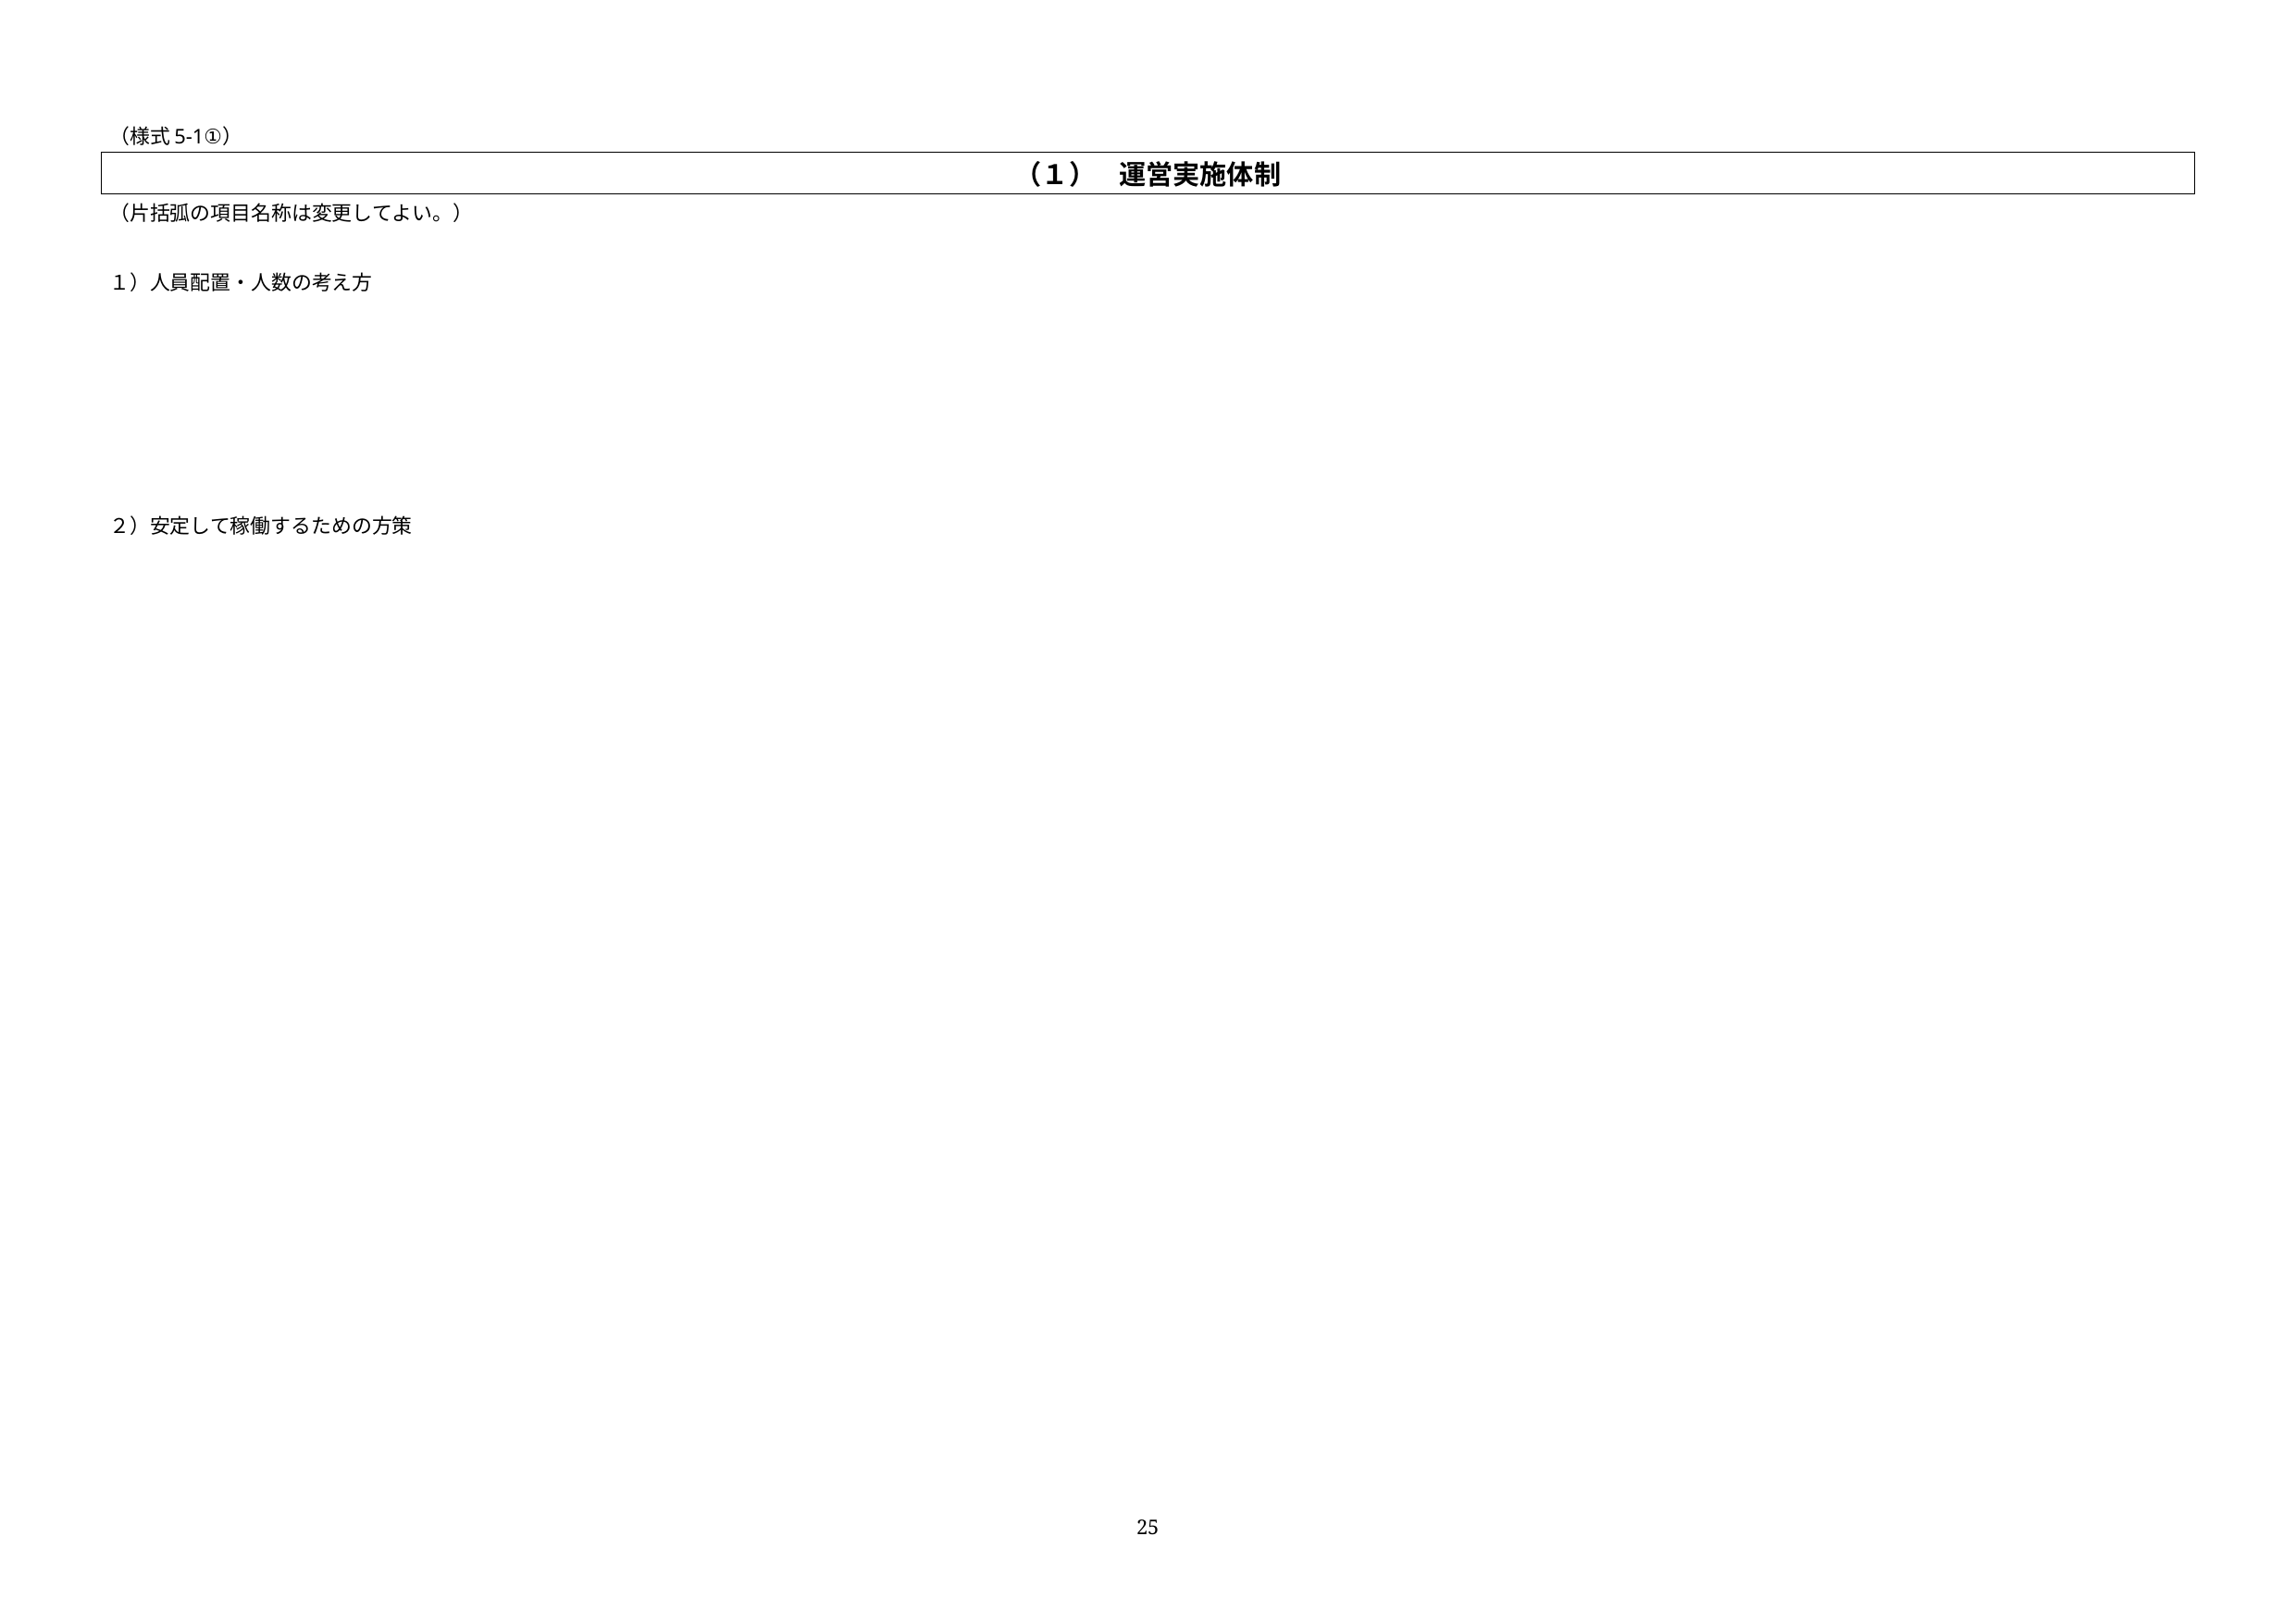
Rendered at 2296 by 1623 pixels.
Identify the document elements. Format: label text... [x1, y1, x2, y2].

text （様式5-1①） [109, 118, 2186, 152]
text ２）安定して稼働するための方策 [109, 507, 2186, 541]
text （片括弧の項目名称は変更してよい。） [109, 194, 2186, 229]
text １）人員配置・人数の考え方 [109, 264, 2186, 299]
list 運営実施体制 [102, 153, 2194, 193]
